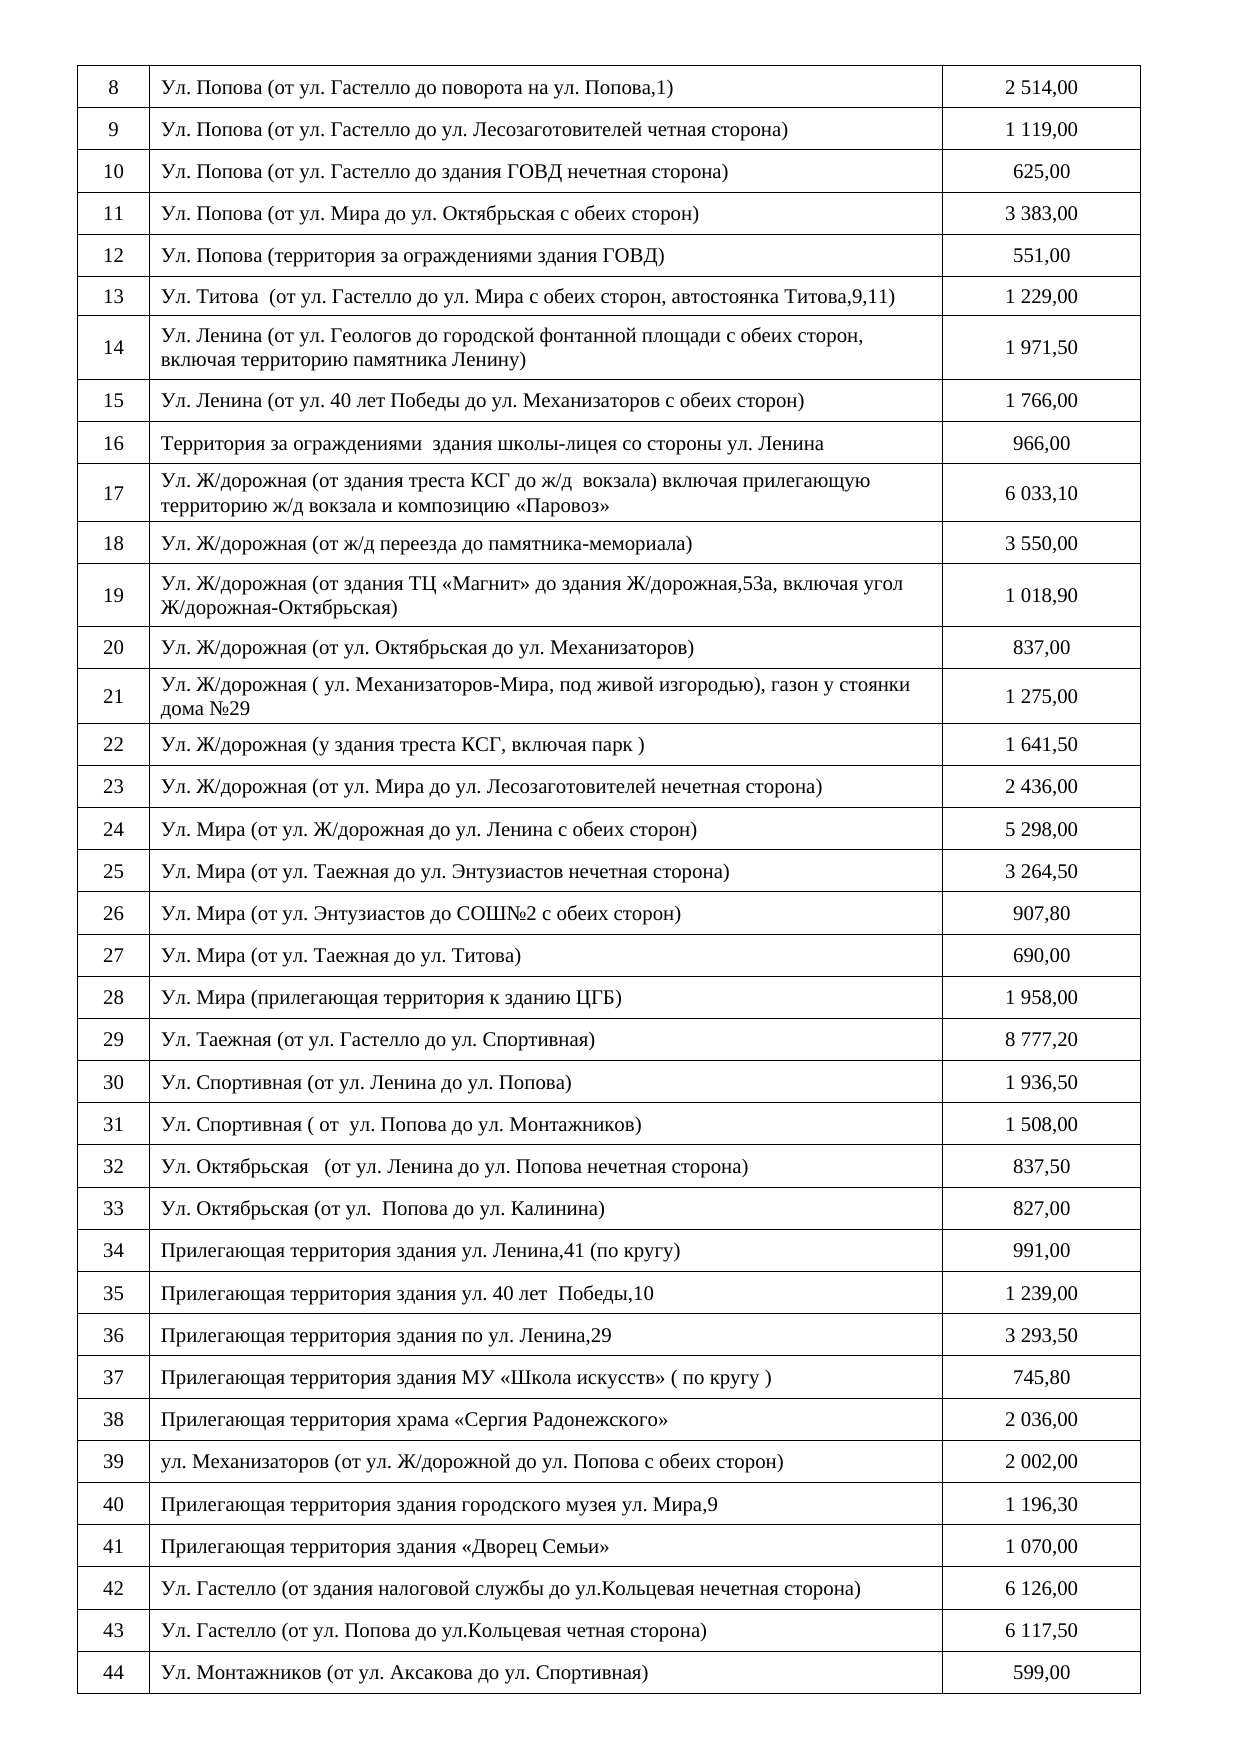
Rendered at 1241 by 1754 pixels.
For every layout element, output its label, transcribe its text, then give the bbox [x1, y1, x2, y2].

table_cell 2 436,00 [943, 766, 1140, 807]
table_cell Прилегающая территория здания «Дворец Семьи» [150, 1525, 942, 1566]
table_cell Ул. Ленина (от ул. Геологов до городской фонтанной площади с обеих сторон, включая территорию памятника Ленину) [150, 316, 942, 379]
table_cell Ул. Спортивная ( от ул. Попова до ул. Монтажников) [150, 1103, 942, 1144]
table_cell 837,00 [943, 627, 1140, 668]
table_cell 1 119,00 [943, 108, 1140, 149]
table_cell 40 [78, 1483, 149, 1524]
table_cell 13 [78, 277, 149, 315]
table_cell 966,00 [943, 422, 1140, 463]
table_cell 18 [78, 522, 149, 563]
table_cell Ул. Ж/дорожная ( ул. Механизаторов-Мира, под живой изгородью), газон у стоянки дома №29 [150, 669, 942, 722]
table_cell 28 [78, 977, 149, 1018]
table_cell 1 239,00 [943, 1272, 1140, 1313]
table_cell Ул. Гастелло (от здания налоговой службы до ул.Кольцевая нечетная сторона) [150, 1567, 942, 1608]
table_cell 11 [78, 193, 149, 234]
table_cell 9 [78, 108, 149, 149]
table_cell 31 [78, 1103, 149, 1144]
table_cell 8 [78, 66, 149, 107]
table_cell 6 033,10 [943, 464, 1140, 521]
table_cell 32 [78, 1145, 149, 1187]
table_cell 5 298,00 [943, 808, 1140, 849]
table_cell Ул. Ж/дорожная (у здания треста КСГ, включая парк ) [150, 724, 942, 765]
table_cell Ул. Попова (территория за ограждениями здания ГОВД) [150, 235, 942, 276]
table_cell 3 264,50 [943, 850, 1140, 891]
table_cell Ул. Мира (прилегающая территория к зданию ЦГБ) [150, 977, 942, 1018]
table_cell Ул. Мира (от ул. Таежная до ул. Энтузиастов нечетная сторона) [150, 850, 942, 891]
table_cell 1 229,00 [943, 277, 1140, 315]
table_cell 23 [78, 766, 149, 807]
table_cell Территория за ограждениями здания школы-лицея со стороны ул. Ленина [150, 422, 942, 463]
table_cell 991,00 [943, 1230, 1140, 1271]
table_cell Ул. Мира (от ул. Ж/дорожная до ул. Ленина с обеих сторон) [150, 808, 942, 849]
table_cell Ул. Мира (от ул. Энтузиастов до СОШ№2 с обеих сторон) [150, 892, 942, 933]
table_cell 37 [78, 1356, 149, 1397]
table_cell 43 [78, 1610, 149, 1651]
table_cell Ул. Титова (от ул. Гастелло до ул. Мира с обеих сторон, автостоянка Титова,9,11) [150, 277, 942, 315]
table_cell 1 936,50 [943, 1061, 1140, 1102]
table_cell Ул. Ж/дорожная (от здания ТЦ «Магнит» до здания Ж/дорожная,53а, включая угол Ж/дорожная-Октябрьская) [150, 564, 942, 626]
table_cell Ул. Попова (от ул. Гастелло до ул. Лесозаготовителей четная сторона) [150, 108, 942, 149]
table_cell Ул. Таежная (от ул. Гастелло до ул. Спортивная) [150, 1019, 942, 1060]
table_cell Ул. Попова (от ул. Гастелло до здания ГОВД нечетная сторона) [150, 150, 942, 192]
table_cell 2 002,00 [943, 1441, 1140, 1482]
table_cell Прилегающая территория здания по ул. Ленина,29 [150, 1314, 942, 1355]
table_cell Ул. Попова (от ул. Мира до ул. Октябрьская с обеих сторон) [150, 193, 942, 234]
table_cell 8 777,20 [943, 1019, 1140, 1060]
table_cell Прилегающая территория здания городского музея ул. Мира,9 [150, 1483, 942, 1524]
table_cell 3 293,50 [943, 1314, 1140, 1355]
table_cell 12 [78, 235, 149, 276]
table_cell 39 [78, 1441, 149, 1482]
table_cell 2 514,00 [943, 66, 1140, 107]
table_cell Ул. Октябрьская (от ул. Попова до ул. Калинина) [150, 1188, 942, 1229]
table_cell 22 [78, 724, 149, 765]
table_cell 1 971,50 [943, 316, 1140, 379]
table_cell Ул. Ленина (от ул. 40 лет Победы до ул. Механизаторов с обеих сторон) [150, 380, 942, 421]
table_cell Ул. Спортивная (от ул. Ленина до ул. Попова) [150, 1061, 942, 1102]
table_cell 24 [78, 808, 149, 849]
table_cell 44 [78, 1652, 149, 1693]
table_cell Ул. Ж/дорожная (от здания треста КСГ до ж/д вокзала) включая прилегающую территорию ж/д вокзала и композицию «Паровоз» [150, 464, 942, 521]
table_cell 1 766,00 [943, 380, 1140, 421]
table_cell 21 [78, 669, 149, 722]
table_cell 625,00 [943, 150, 1140, 192]
table_cell 1 508,00 [943, 1103, 1140, 1144]
table_cell 745,80 [943, 1356, 1140, 1397]
table_cell 2 036,00 [943, 1399, 1140, 1440]
table_cell 36 [78, 1314, 149, 1355]
table_cell 599,00 [943, 1652, 1140, 1693]
table_cell 827,00 [943, 1188, 1140, 1229]
table_cell 42 [78, 1567, 149, 1608]
table_cell 29 [78, 1019, 149, 1060]
table_cell 33 [78, 1188, 149, 1229]
table_cell 1 958,00 [943, 977, 1140, 1018]
table_cell Ул. Октябрьская (от ул. Ленина до ул. Попова нечетная сторона) [150, 1145, 942, 1187]
table_cell Прилегающая территория здания МУ «Школа искусств» ( по кругу ) [150, 1356, 942, 1397]
table_cell Ул. Монтажников (от ул. Аксакова до ул. Спортивная) [150, 1652, 942, 1693]
table_cell 35 [78, 1272, 149, 1313]
table_cell Прилегающая территория храма «Сергия Радонежского» [150, 1399, 942, 1440]
table_cell Ул. Мира (от ул. Таежная до ул. Титова) [150, 935, 942, 976]
table_cell 1 196,30 [943, 1483, 1140, 1524]
table_cell 27 [78, 935, 149, 976]
table_cell 551,00 [943, 235, 1140, 276]
table_cell 837,50 [943, 1145, 1140, 1187]
table_cell 907,80 [943, 892, 1140, 933]
table_cell 1 018,90 [943, 564, 1140, 626]
table_cell 41 [78, 1525, 149, 1566]
table_cell 19 [78, 564, 149, 626]
table_cell 6 126,00 [943, 1567, 1140, 1608]
table_cell Ул. Ж/дорожная (от ул. Мира до ул. Лесозаготовителей нечетная сторона) [150, 766, 942, 807]
table_cell 34 [78, 1230, 149, 1271]
table_cell 20 [78, 627, 149, 668]
table_cell 25 [78, 850, 149, 891]
table_cell 6 117,50 [943, 1610, 1140, 1651]
table_cell 17 [78, 464, 149, 521]
table_cell Ул. Ж/дорожная (от ул. Октябрьская до ул. Механизаторов) [150, 627, 942, 668]
table_cell Прилегающая территория здания ул. Ленина,41 (по кругу) [150, 1230, 942, 1271]
table_cell 10 [78, 150, 149, 192]
table_cell 26 [78, 892, 149, 933]
table_cell 16 [78, 422, 149, 463]
table_cell 1 641,50 [943, 724, 1140, 765]
table_cell 3 550,00 [943, 522, 1140, 563]
table_cell ул. Механизаторов (от ул. Ж/дорожной до ул. Попова с обеих сторон) [150, 1441, 942, 1482]
table_cell 1 275,00 [943, 669, 1140, 722]
table_cell 690,00 [943, 935, 1140, 976]
table_cell Ул. Гастелло (от ул. Попова до ул.Кольцевая четная сторона) [150, 1610, 942, 1651]
table_cell Ул. Попова (от ул. Гастелло до поворота на ул. Попова,1) [150, 66, 942, 107]
table_cell 15 [78, 380, 149, 421]
table_cell 1 070,00 [943, 1525, 1140, 1566]
table_cell 38 [78, 1399, 149, 1440]
table_cell Ул. Ж/дорожная (от ж/д переезда до памятника-мемориала) [150, 522, 942, 563]
table_cell Прилегающая территория здания ул. 40 лет Победы,10 [150, 1272, 942, 1313]
table_cell 14 [78, 316, 149, 379]
table_cell 3 383,00 [943, 193, 1140, 234]
table_cell 30 [78, 1061, 149, 1102]
